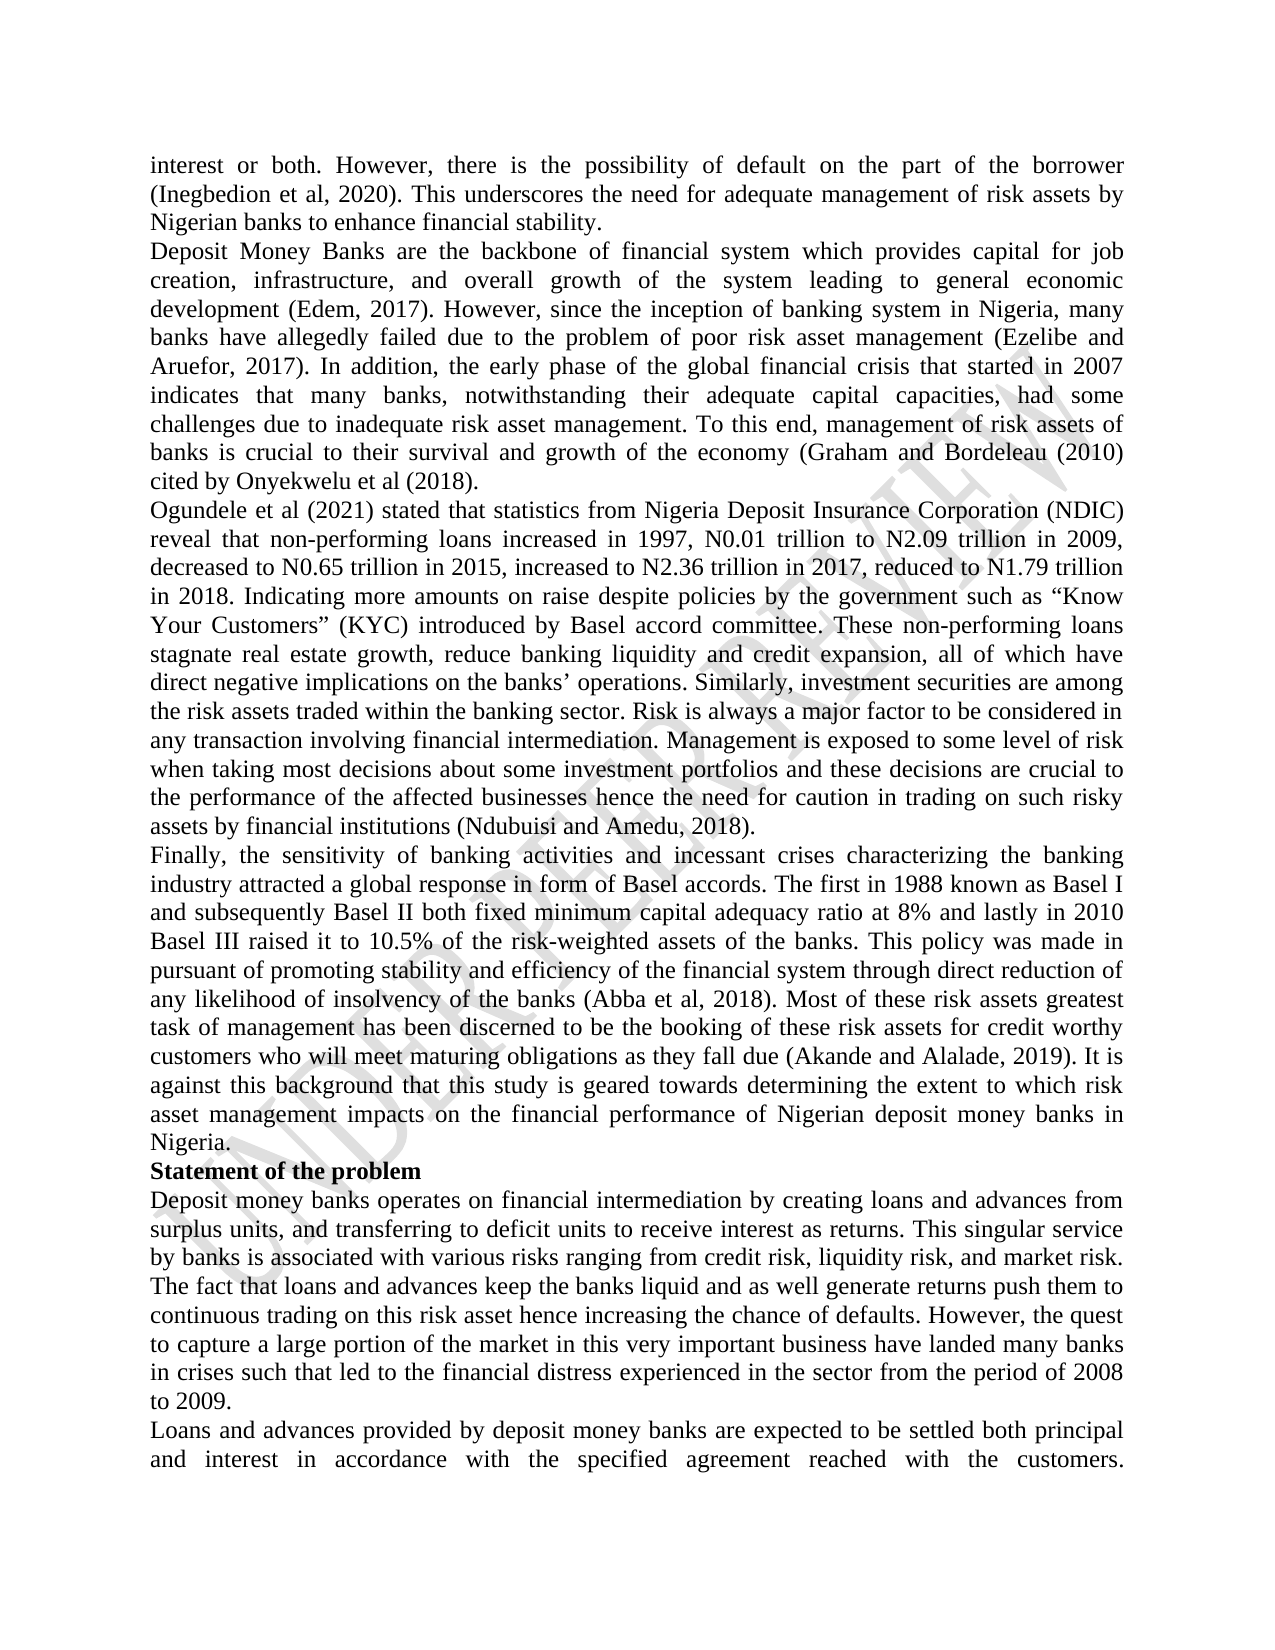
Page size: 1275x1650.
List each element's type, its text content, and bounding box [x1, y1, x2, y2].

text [150, 150, 1125, 236]
text Statement of the problem [150, 1156, 1125, 1185]
text Deposit money banks operates on financial intermediation by creating loans and advances from surplus units, and transferring to deficit units to receive interest as returns. This singular service by banks is associated with various risks ranging from credit risk, liquidity risk, and market risk. The fact that loans and advances keep the banks liquid and as well generate returns push them to continuous trading on this risk asset hence increasing the chance of defaults. However, the quest to capture a large portion of the market in this very important business have landed many banks in crises such that led to the financial distress experienced in the sector from the period of 2008 to 2009. [150, 1185, 1125, 1415]
text Ogundele et al (2021) stated that statistics from Nigeria Deposit Insurance Corporation (NDIC) reveal that non-performing loans increased in 1997, N0.01 trillion to N2.09 trillion in 2009, decreased to N0.65 trillion in 2015, increased to N2.36 trillion in 2017, reduced to N1.79 trillion in 2018. Indicating more amounts on raise despite policies by the government such as “Know Your Customers” (KYC) introduced by Basel accord committee. These non-performing loans stagnate real estate growth, reduce banking liquidity and credit expansion, all of which have direct negative implications on the banks’ operations. Similarly, investment securities are among the risk assets traded within the banking sector. Risk is always a major factor to be considered in any transaction involving financial intermediation. Management is exposed to some level of risk when taking most decisions about some investment portfolios and these decisions are crucial to the performance of the affected businesses hence the need for caution in trading on such risky assets by financial institutions (Ndubuisi and Amedu, 2018). [150, 495, 1125, 840]
text Finally, the sensitivity of banking activities and incessant crises characterizing the banking industry attracted a global response in form of Basel accords. The first in 1988 known as Basel I and subsequently Basel II both fixed minimum capital adequacy ratio at 8% and lastly in 2010 Basel III raised it to 10.5% of the risk-weighted assets of the banks. This policy was made in pursuant of promoting stability and efficiency of the financial system through direct reduction of any likelihood of insolvency of the banks (Abba et al, 2018). Most of these risk assets greatest task of management has been discerned to be the booking of these risk assets for credit worthy customers who will meet maturing obligations as they fall due (Akande and Alalade, 2019). It is against this background that this study is geared towards determining the extent to which risk asset management impacts on the financial performance of Nigerian deposit money banks in Nigeria. [150, 840, 1125, 1156]
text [150, 1415, 1125, 1472]
text Deposit Money Banks are the backbone of financial system which provides capital for job creation, infrastructure, and overall growth of the system leading to general economic development (Edem, 2017). However, since the inception of banking system in Nigeria, many banks have allegedly failed due to the problem of poor risk asset management (Ezelibe and Aruefor, 2017). In addition, the early phase of the global financial crisis that started in 2007 indicates that many banks, notwithstanding their adequate capital capacities, had some challenges due to inadequate risk asset management. To this end, management of risk assets of banks is crucial to their survival and growth of the economy (Graham and Bordeleau (2010) cited by Onyekwelu et al (2018). [150, 236, 1125, 495]
